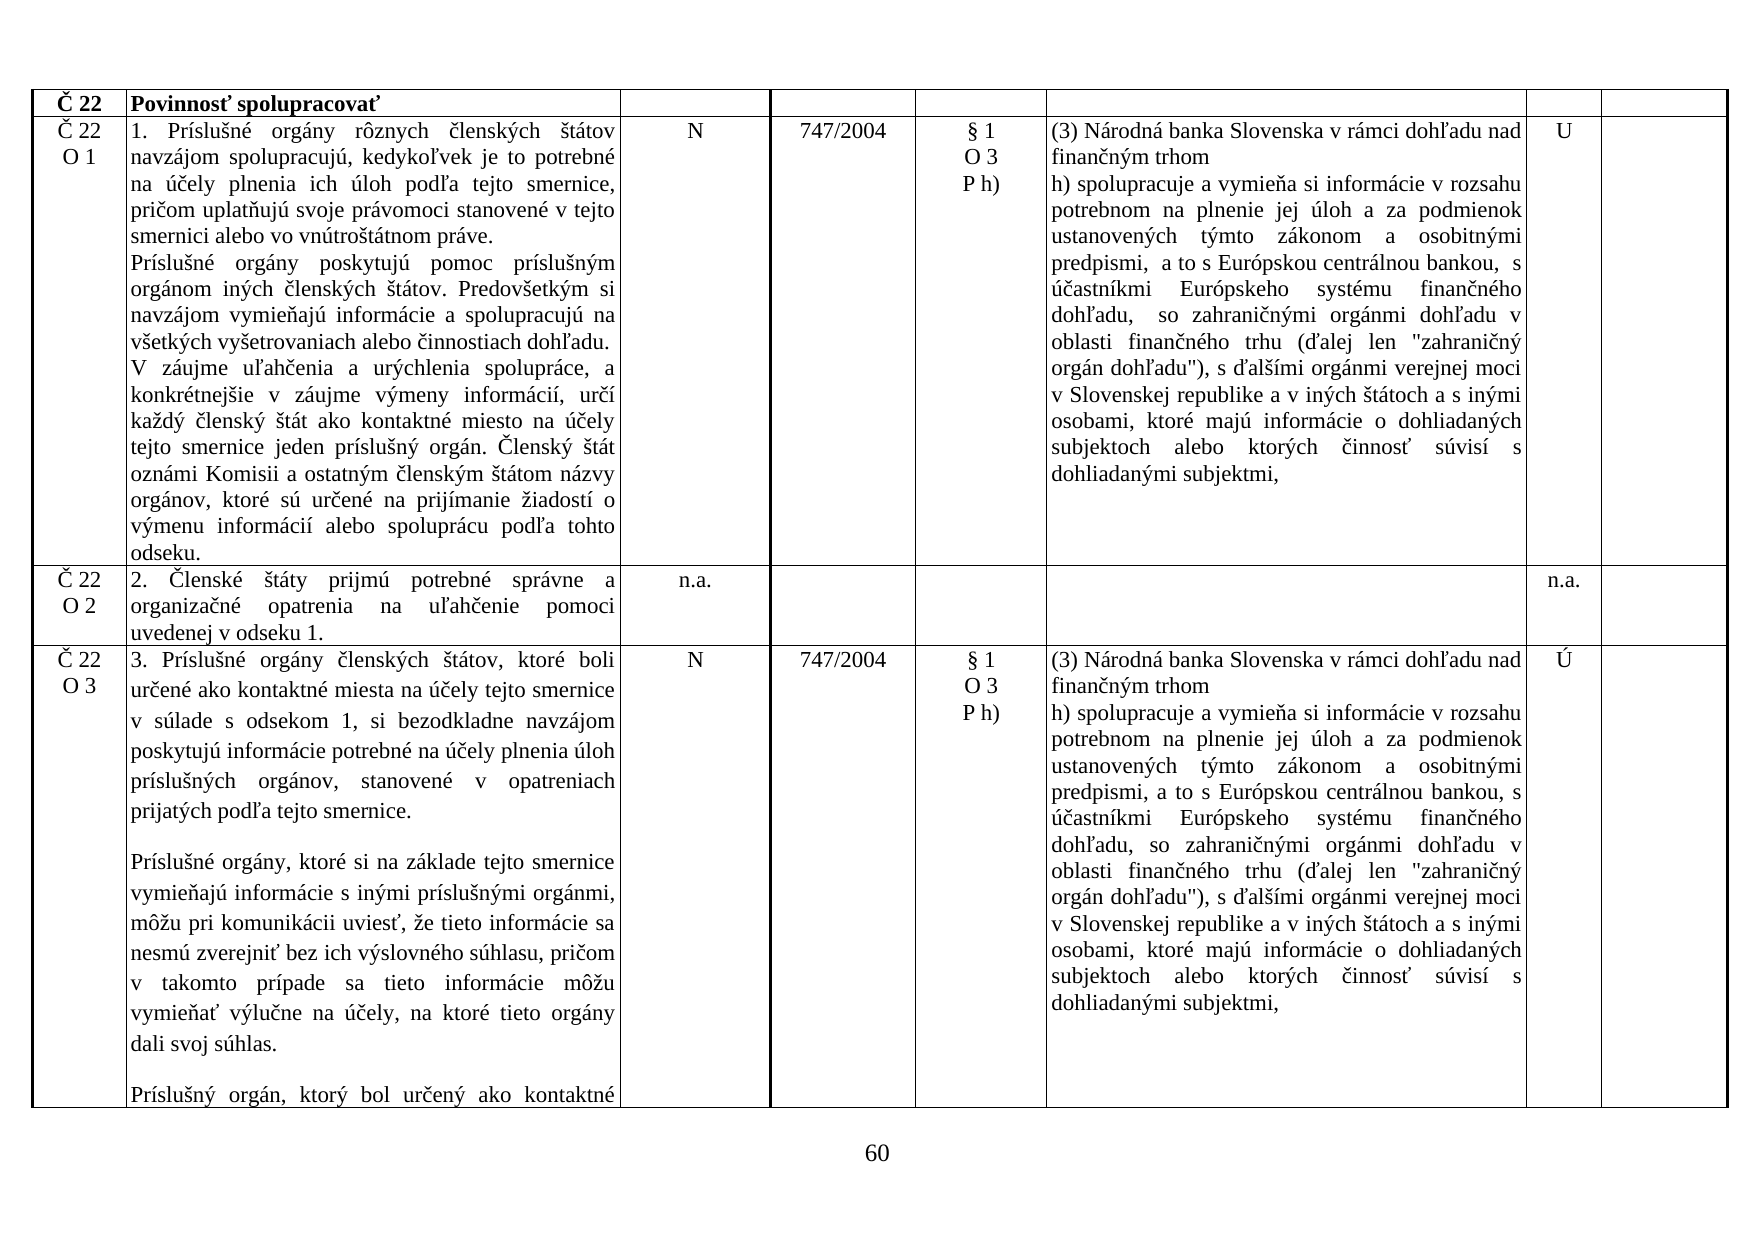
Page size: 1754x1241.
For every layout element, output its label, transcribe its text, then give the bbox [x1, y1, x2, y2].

table_cell Povinnosť spolupracovať [127, 90, 620, 116]
table_cell [772, 90, 915, 116]
table_cell [1602, 90, 1726, 116]
table_cell n.a. [1527, 566, 1601, 645]
table_cell [1602, 646, 1726, 1107]
table_cell [1047, 90, 1526, 116]
table_cell [916, 566, 1046, 645]
table_cell [1527, 90, 1601, 116]
table_cell Č 22 O 3 [34, 646, 126, 1107]
table_cell 747/2004 [772, 646, 915, 1107]
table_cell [127, 646, 620, 1107]
table_cell Ú [1527, 646, 1601, 1107]
table_cell § 1 O 3 P h) [916, 117, 1046, 565]
table_cell [1602, 117, 1726, 565]
table_cell 2. Členské štáty prijmú potrebné správne a organizačné opatrenia na uľahčenie pomoci uvedenej v odseku 1. [127, 566, 620, 645]
table_cell [772, 566, 915, 645]
table_cell Č 22 [34, 90, 126, 116]
table_cell [1047, 566, 1526, 645]
table_cell 747/2004 [772, 117, 915, 565]
table_cell N [621, 646, 769, 1107]
table_cell [1602, 566, 1726, 645]
table_cell § 1 O 3 P h) [916, 646, 1046, 1107]
table_cell 1. Príslušné orgány rôznych členských štátov navzájom spolupracujú, kedykoľvek je to potrebné na účely plnenia ich úloh podľa tejto smernice, pričom uplatňujú svoje právomoci stanovené v tejto smernici alebo vo vnútroštátnom práve. Príslušné orgány poskytujú pomoc príslušným orgánom iných členských štátov. Predovšetkým si navzájom vymieňajú informácie a spolupracujú na všetkých vyšetrovaniach alebo činnostiach dohľadu. V záujme uľahčenia a urýchlenia spolupráce, a konkrétnejšie v záujme výmeny informácií, určí každý členský štát ako kontaktné miesto na účely tejto smernice jeden príslušný orgán. Členský štát oznámi Komisii a ostatným členským štátom názvy orgánov, ktoré sú určené na prijímanie žiadostí o výmenu informácií alebo spoluprácu podľa tohto odseku. [127, 117, 620, 565]
table_cell Č 22 O 1 [34, 117, 126, 565]
table_cell [916, 90, 1046, 116]
table_cell N [621, 117, 769, 565]
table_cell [1047, 646, 1526, 1107]
table_cell n.a. [621, 566, 769, 645]
table_cell U [1527, 117, 1601, 565]
table_cell [621, 90, 769, 116]
table_cell Č 22 O 2 [34, 566, 126, 645]
